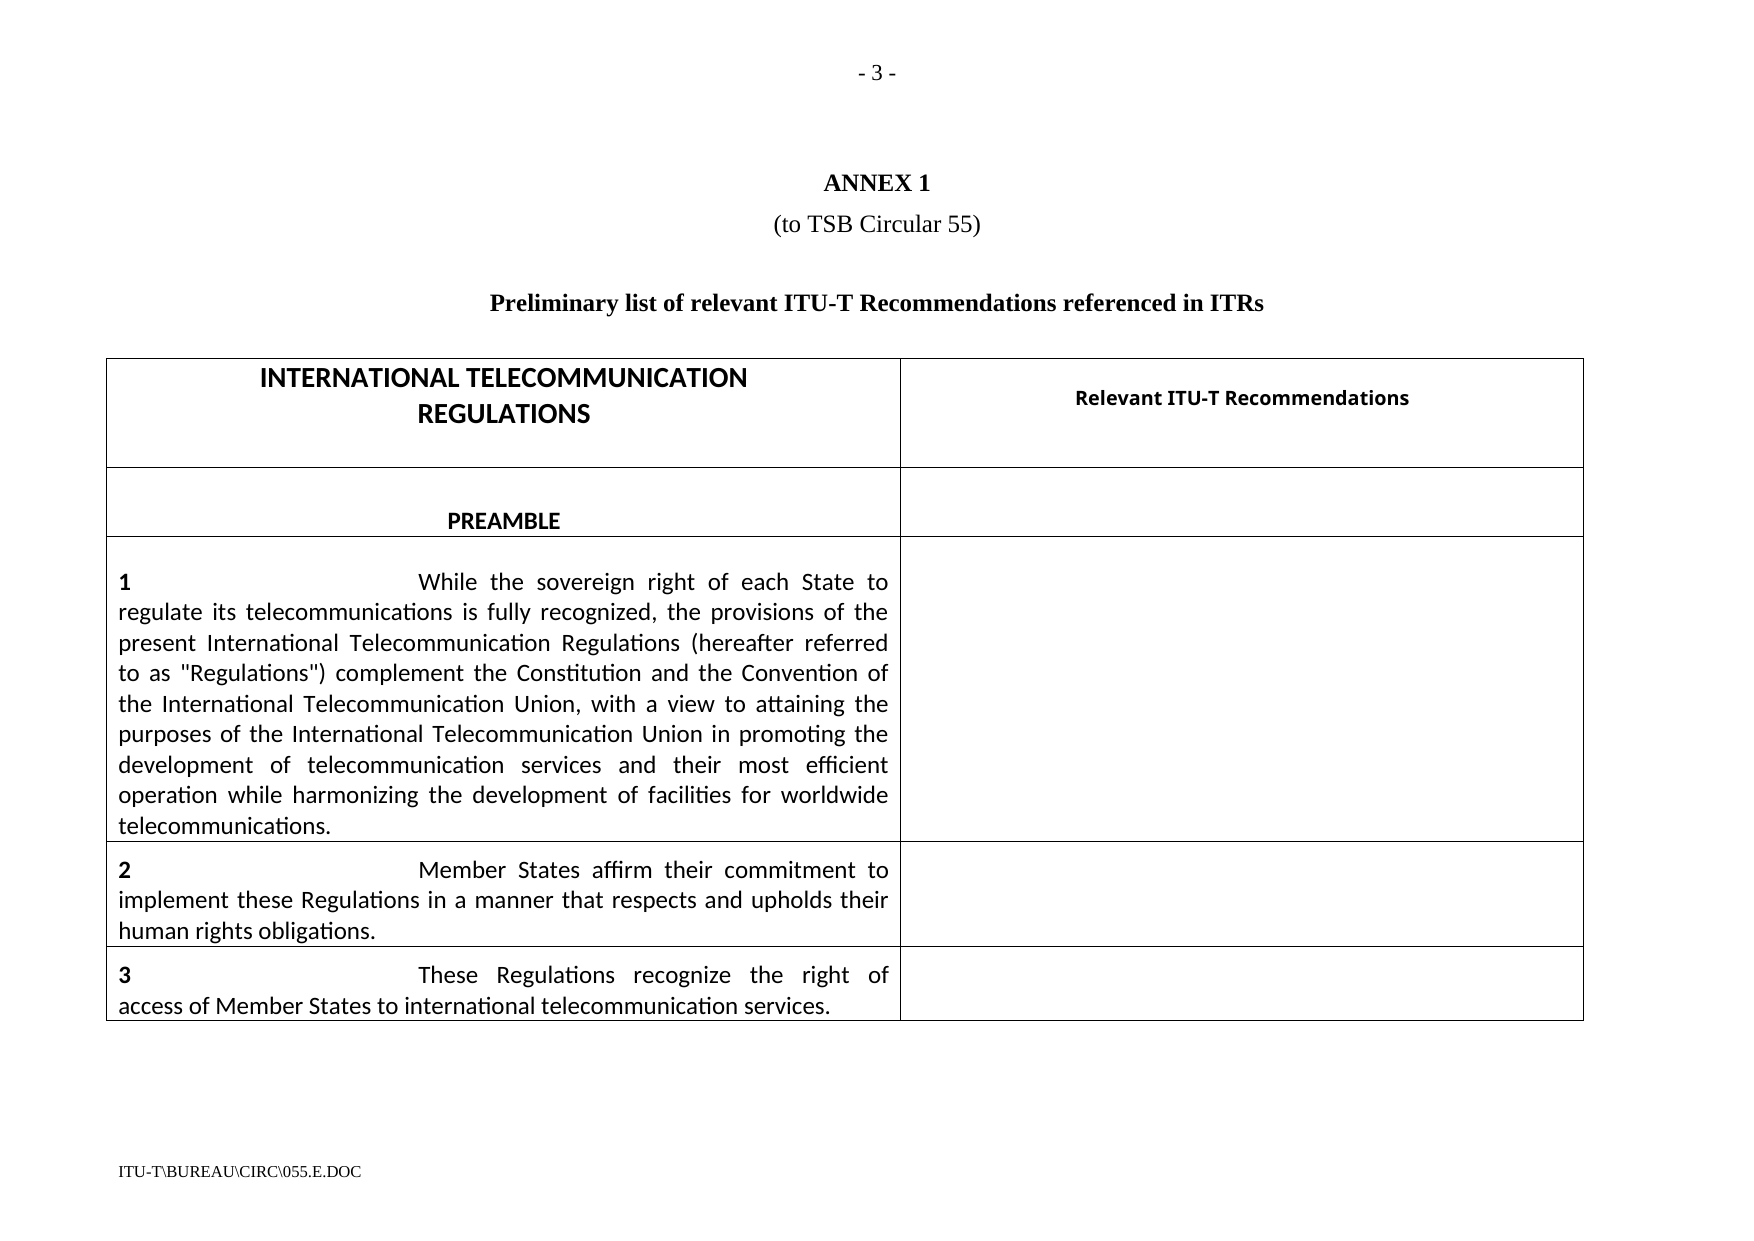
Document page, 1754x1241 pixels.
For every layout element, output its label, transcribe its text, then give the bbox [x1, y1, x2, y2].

table_cell 3 These Regulations recognize the right of access of Member States to international telecommunication services. [107, 947, 900, 1020]
table_header INTERNATIONAL TELECOMMUNICATION REGULATIONS [107, 359, 900, 467]
subtitle Preliminary list of relevant ITU-T Recommendations referenced in ITRs [118, 288, 1636, 317]
subtitle ANNEX 1 [118, 168, 1636, 197]
table_cell [901, 947, 1583, 1020]
table_cell 1 While the sovereign right of each State to regulate its telecommunications is fully recognized, the provisions of the present International Telecommunication Regulations (hereafter referred to as "Regulations") complement the Constitution and the Convention of the International Telecommunication Union, with a view to attaining the purposes of the International Telecommunication Union in promoting the development of telecommunication services and their most efficient operation while harmonizing the development of facilities for worldwide telecommunications. [107, 537, 900, 841]
text (to TSB Circular 55) [118, 209, 1636, 238]
table_cell PREAMBLE [107, 468, 900, 536]
table_cell [901, 842, 1583, 946]
table_header Relevant ITU-T Recommendations [901, 359, 1583, 467]
table_cell [901, 537, 1583, 841]
table_cell 2 Member States affirm their commitment to implement these Regulations in a manner that respects and upholds their human rights obligations. [107, 842, 900, 946]
table_cell [901, 468, 1583, 536]
